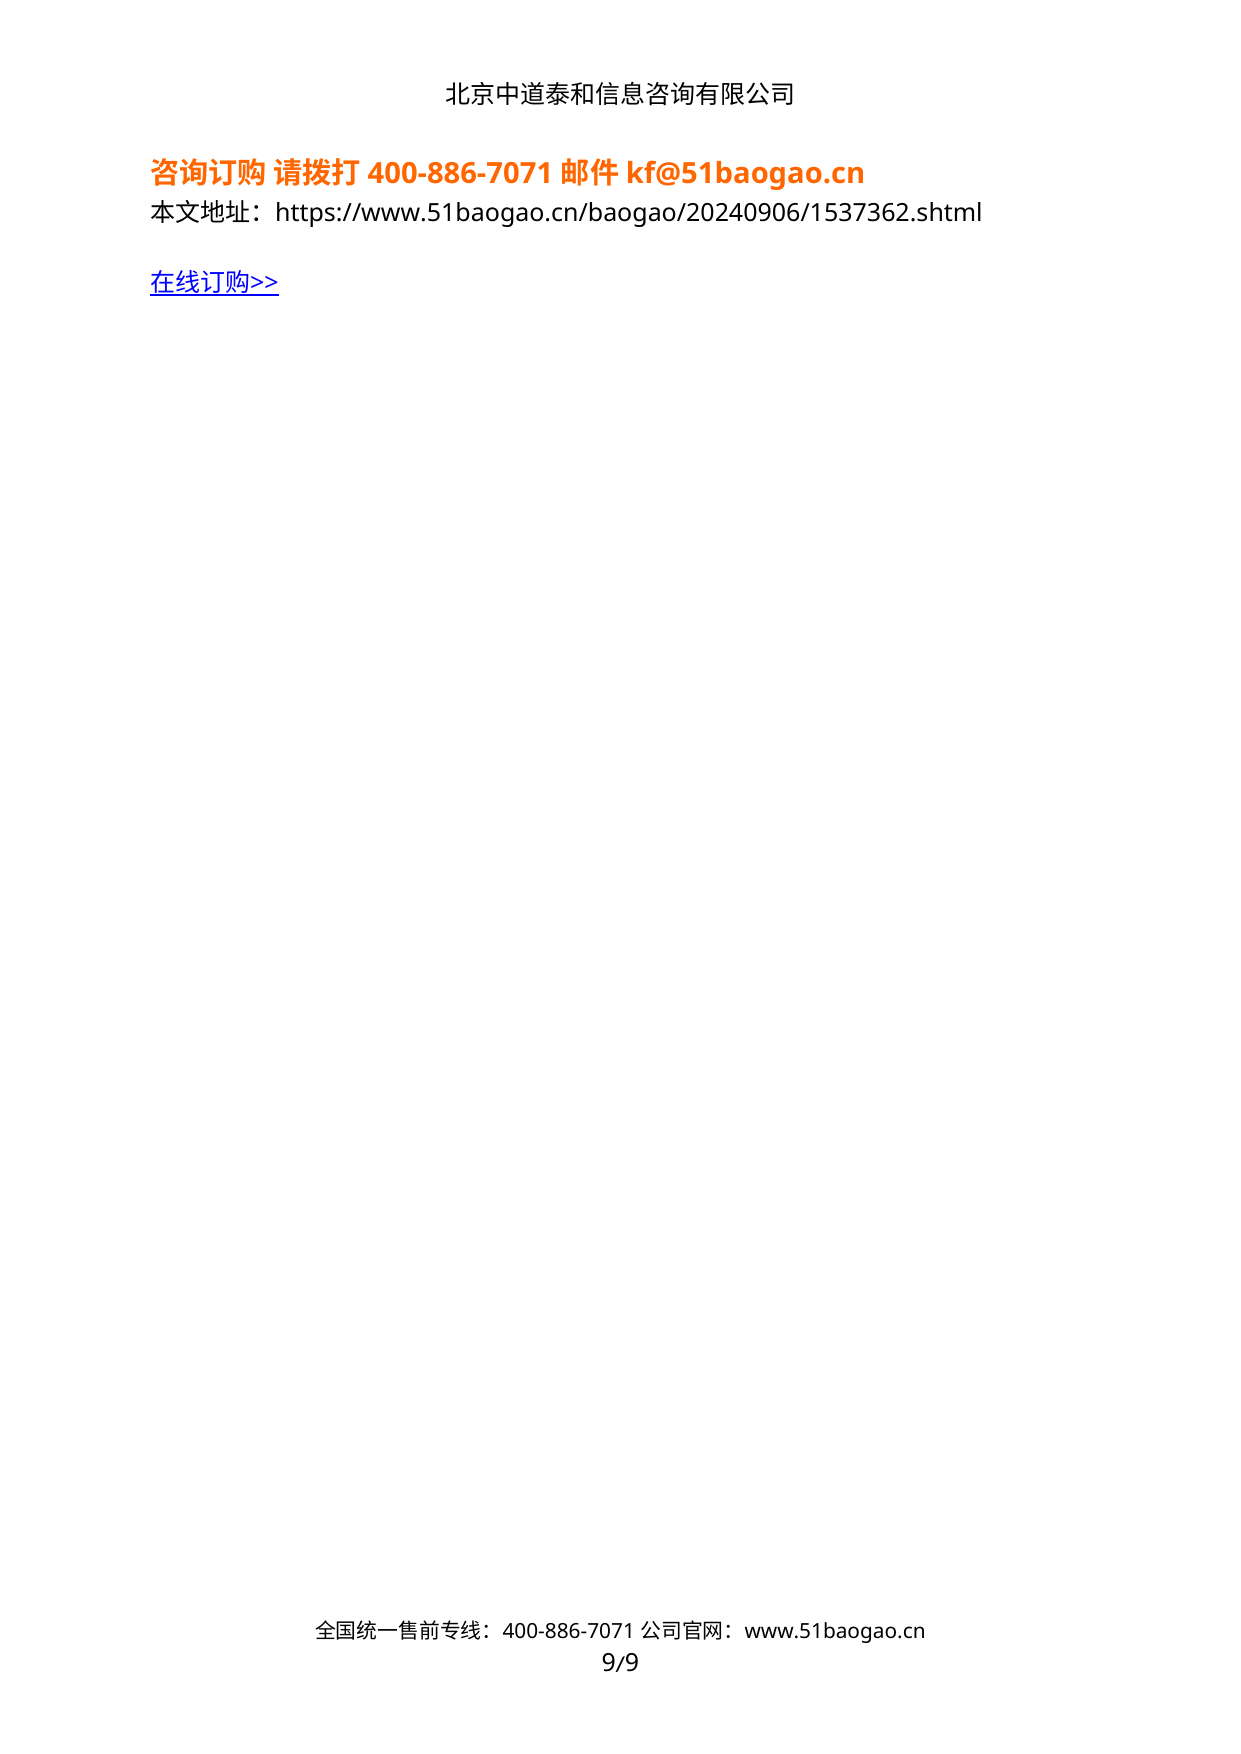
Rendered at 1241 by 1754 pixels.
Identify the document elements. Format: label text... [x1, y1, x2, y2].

text 在线订购>> [150, 229, 1090, 299]
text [150, 150, 1090, 229]
